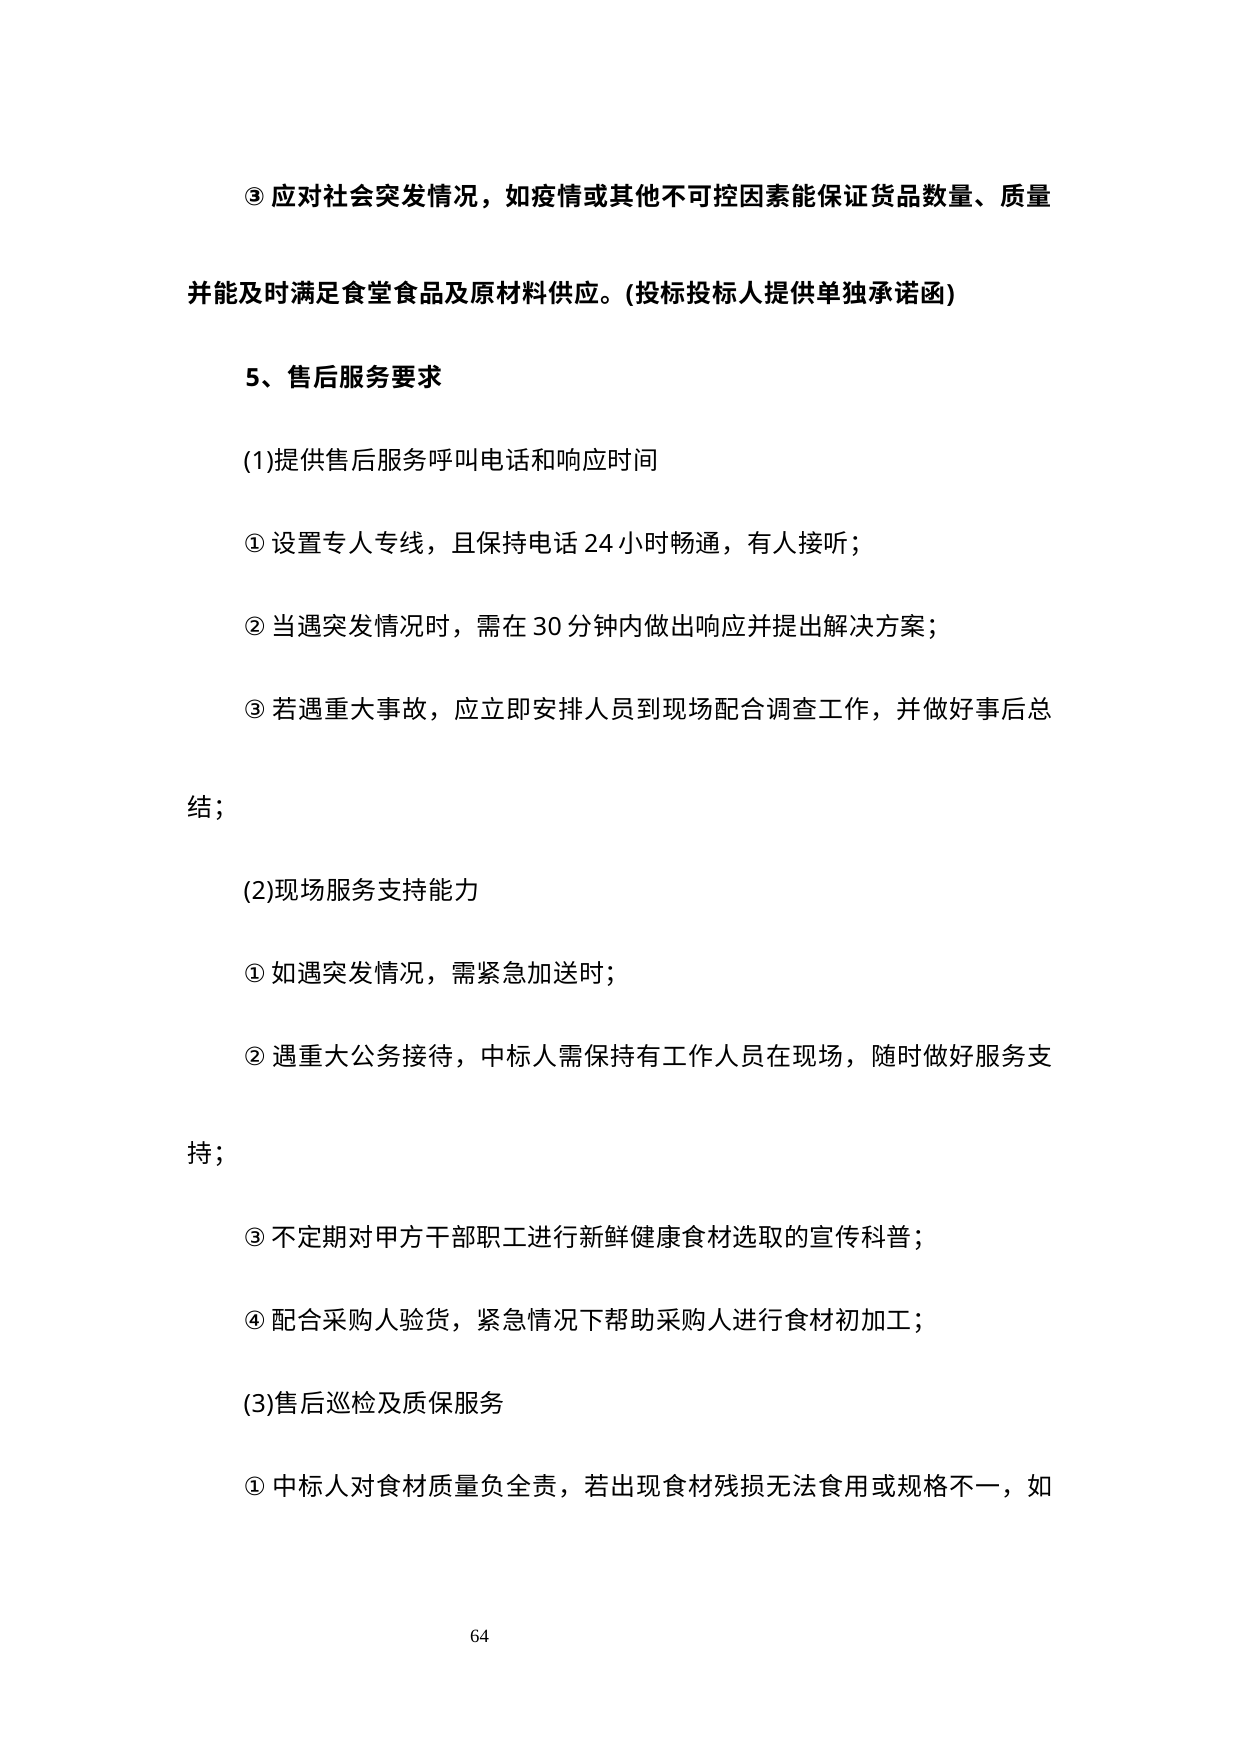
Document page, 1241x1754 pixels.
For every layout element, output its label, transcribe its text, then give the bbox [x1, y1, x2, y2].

text ③不定期对甲方干部职工进行新鲜健康食材选取的宣传科普； [187, 1203, 1053, 1268]
text 5、售后服务要求 [187, 343, 1053, 408]
text ③若遇重大事故，应立即安排人员到现场配合调查工作，并做好事后总结； [187, 675, 1053, 838]
text (2)现场服务支持能力 [187, 856, 1053, 921]
text ②当遇突发情况时，需在30分钟内做出响应并提出解决方案； [187, 592, 1053, 657]
text ①如遇突发情况，需紧急加送时； [187, 939, 1053, 1004]
text (1)提供售后服务呼叫电话和响应时间 [187, 426, 1053, 491]
text (3)售后巡检及质保服务 [187, 1369, 1053, 1434]
text ①设置专人专线，且保持电话24小时畅通，有人接听； [187, 509, 1053, 574]
text ②遇重大公务接待，中标人需保持有工作人员在现场，随时做好服务支持； [187, 1022, 1053, 1184]
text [187, 1452, 1053, 1517]
text ④配合采购人验货，紧急情况下帮助采购人进行食材初加工； [187, 1286, 1053, 1351]
text ③应对社会突发情况，如疫情或其他不可控因素能保证货品数量、质量并能及时满足食堂食品及原材料供应。(投标投标人提供单独承诺函) [187, 162, 1053, 324]
